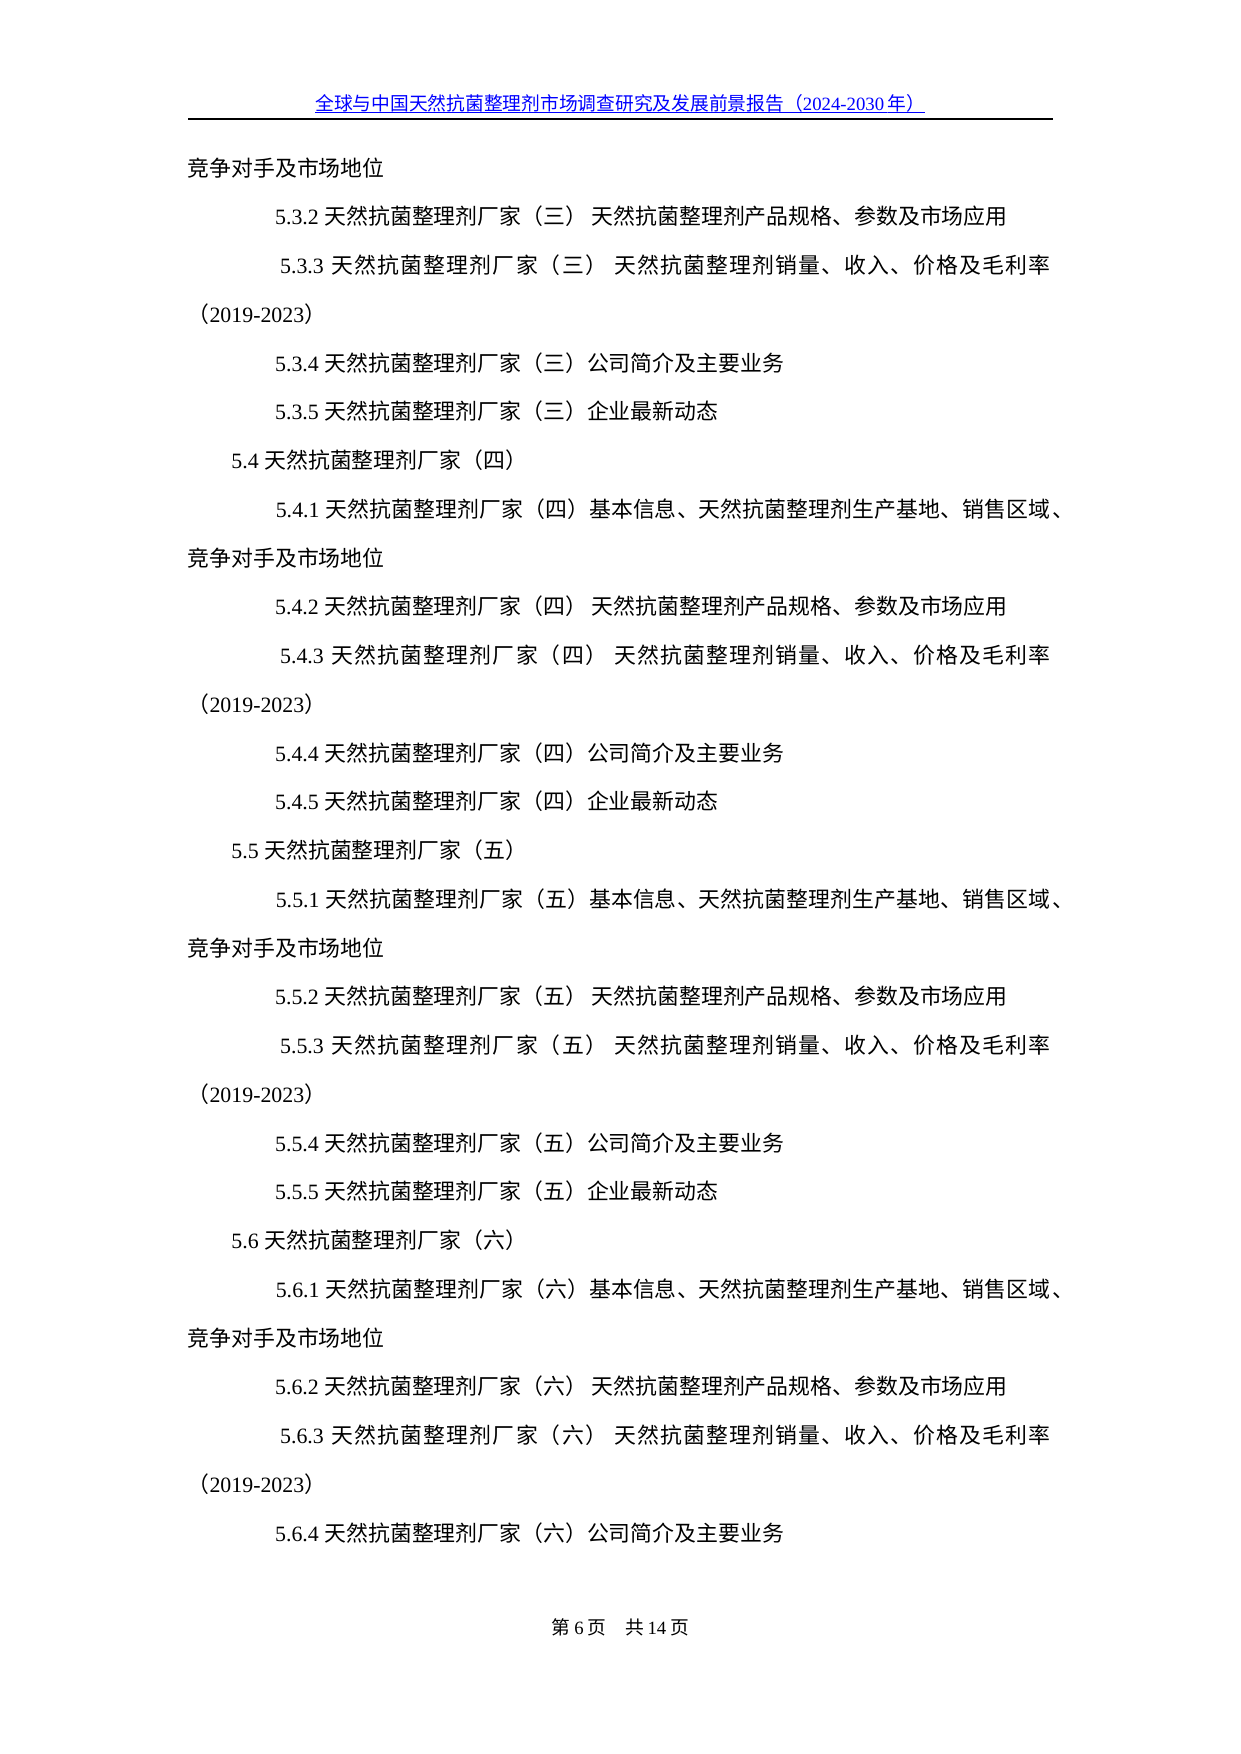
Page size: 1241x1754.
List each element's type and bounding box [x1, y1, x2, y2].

text [187, 150, 1053, 1548]
